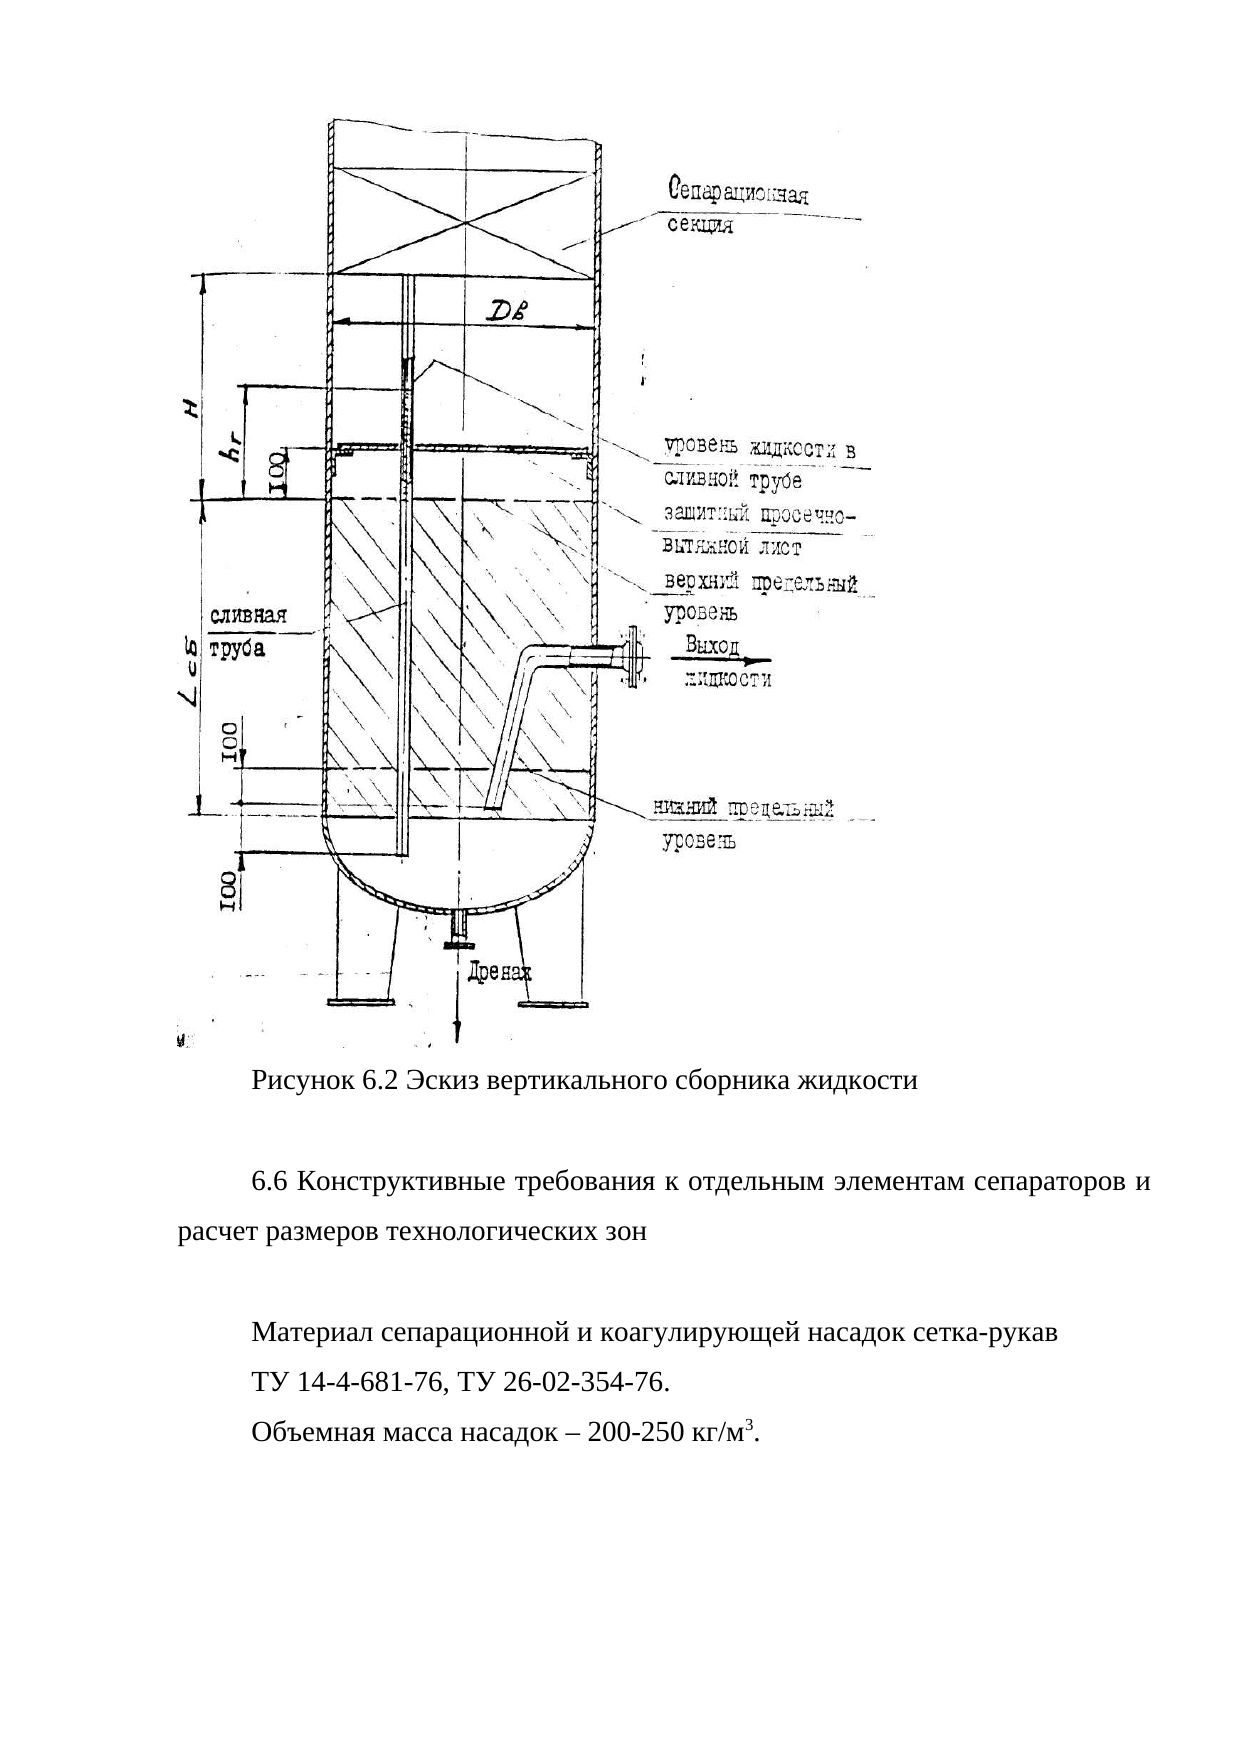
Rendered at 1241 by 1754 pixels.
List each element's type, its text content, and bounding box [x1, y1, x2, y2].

text Рисунок 6.2 Эскиз вертикального сборника жидкости [177, 1062, 1152, 1096]
text Объемная масса насадок – 200-250 кг/м3. [177, 1414, 1152, 1448]
text Материал сепарационной и коагулирующей насадок сетка-рукав [177, 1314, 1152, 1347]
text 6.6 Конструктивные требования к отдельным элементам сепараторов и расчет размеров технологических зон [177, 1163, 1152, 1247]
text ТУ 14-4-681-76, ТУ 26-02-354-76. [177, 1364, 1152, 1398]
picture [177, 118, 875, 1048]
